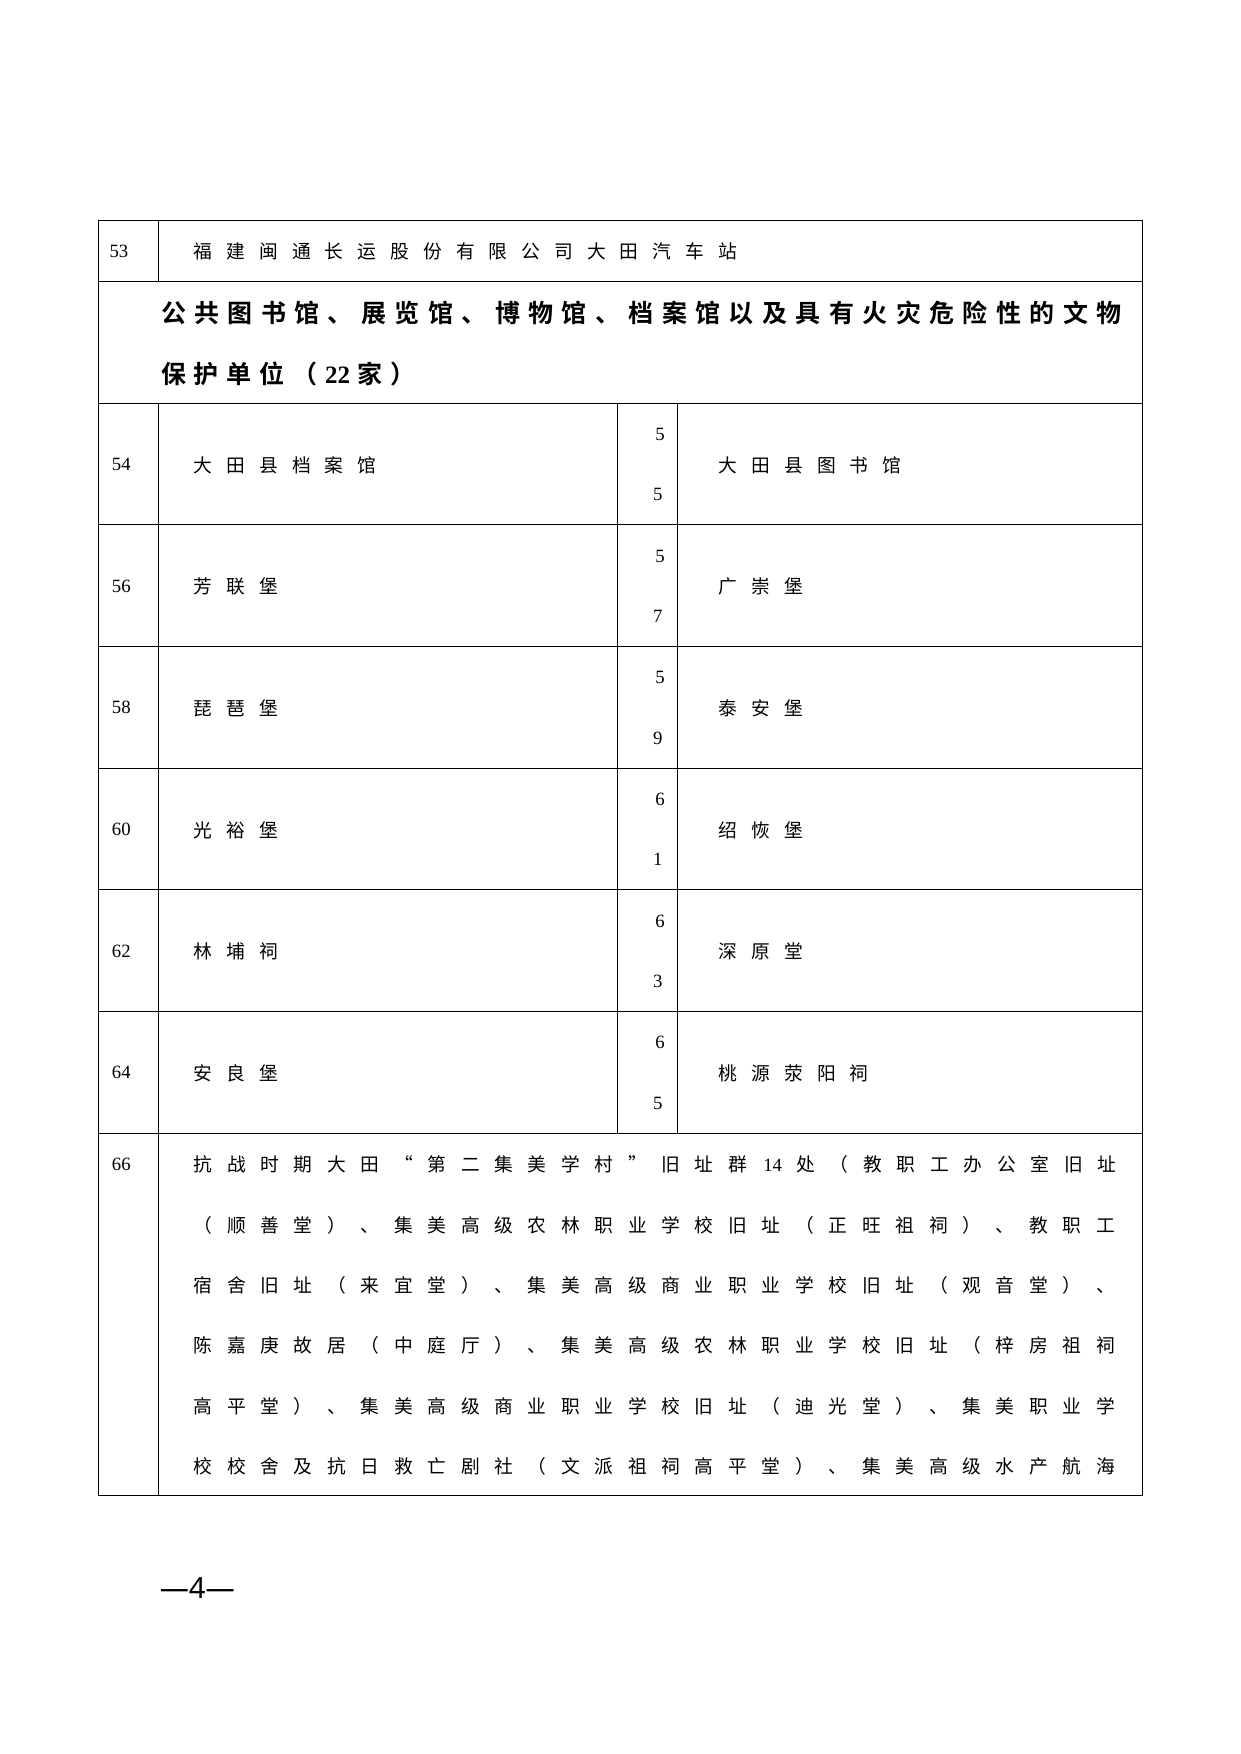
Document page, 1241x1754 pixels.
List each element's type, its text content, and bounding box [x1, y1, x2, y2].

table_cell 62 [99, 890, 158, 1011]
table_cell 桃源荥阳祠 [678, 1012, 1142, 1132]
table_cell 福建闽通长运股份有限公司大田汽车站 [159, 221, 1142, 281]
table_cell 大田县档案馆 [159, 404, 617, 524]
table_cell 公共图书馆、展览馆、博物馆、档案馆以及具有火灾危险性的文物保护单位（22家） [99, 282, 1142, 402]
table_cell 琵琶堡 [159, 647, 617, 767]
table_cell 安良堡 [159, 1012, 617, 1132]
table_cell 63 [618, 890, 677, 1011]
table_cell 54 [99, 404, 158, 524]
table_cell 66 [99, 1134, 158, 1495]
table_cell 58 [99, 647, 158, 767]
table_cell 59 [618, 647, 677, 767]
table_cell 64 [99, 1012, 158, 1132]
table_cell 绍恢堡 [678, 769, 1142, 889]
table_cell 57 [618, 525, 677, 646]
table_cell 林埔祠 [159, 890, 617, 1011]
table_cell 光裕堡 [159, 769, 617, 889]
table_cell 61 [618, 769, 677, 889]
table_cell 泰安堡 [678, 647, 1142, 767]
table_cell 芳联堡 [159, 525, 617, 646]
table_cell 65 [618, 1012, 677, 1132]
table_cell 60 [99, 769, 158, 889]
table_cell 53 [99, 221, 158, 281]
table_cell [159, 1134, 1142, 1495]
table_cell 深原堂 [678, 890, 1142, 1011]
table_cell 55 [618, 404, 677, 524]
table_cell 56 [99, 525, 158, 646]
table_cell 广崇堡 [678, 525, 1142, 646]
table_cell 大田县图书馆 [678, 404, 1142, 524]
